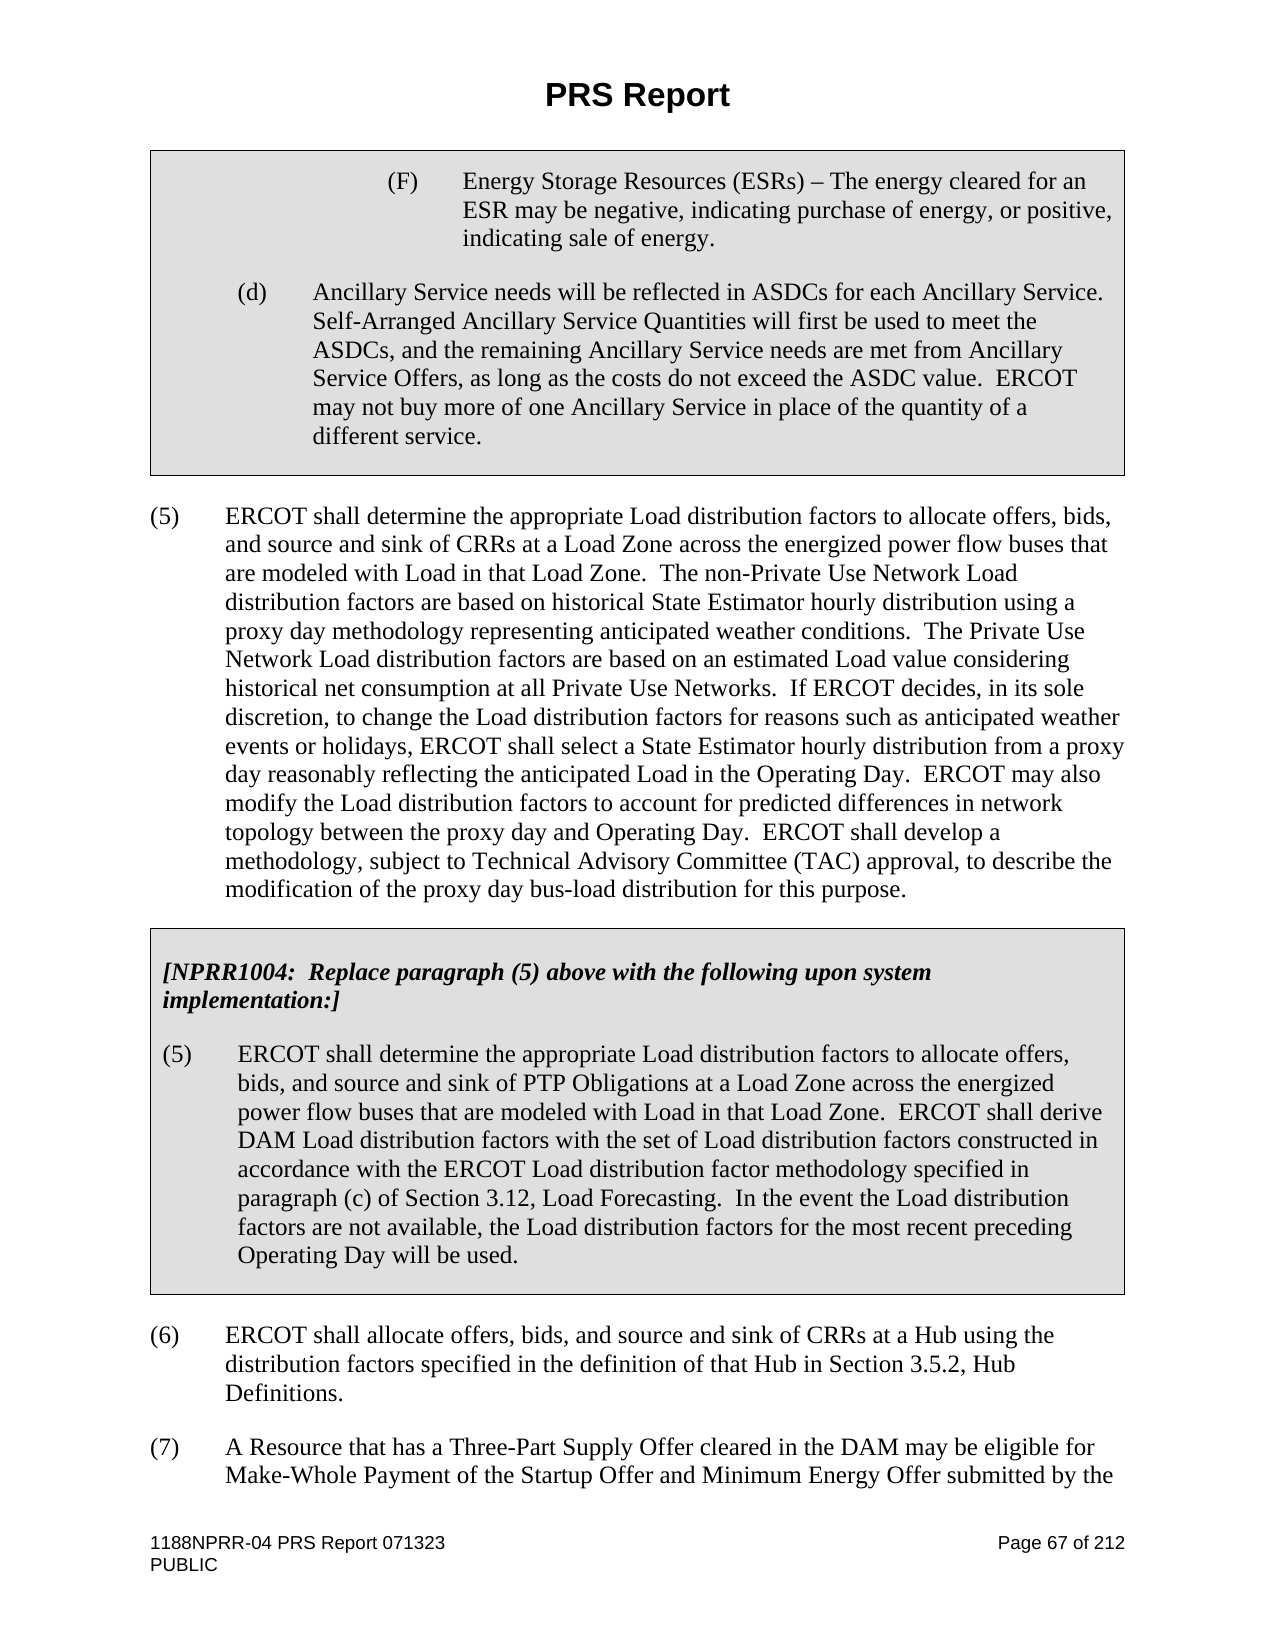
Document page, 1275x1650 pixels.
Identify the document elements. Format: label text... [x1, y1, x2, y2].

table_header [NPRR1004: Replace paragraph (5) above with the following upon system implementation:] (5) ERCOT shall determine the appropriate Load distribution factors to allocate offers, bids, and source and sink of PTP Obligations at a Load Zone across the energized power flow buses that are modeled with Load in that Load Zone. ERCOT shall derive DAM Load distribution factors with the set of Load distribution factors constructed in accordance with the ERCOT Load distribution factor methodology specified in paragraph (c) of Section 3.12, Load Forecasting. In the event the Load distribution factors are not available, the Load distribution factors for the most recent preceding Operating Day will be used. [151, 929, 1124, 1294]
text (6) ERCOT shall allocate offers, bids, and source and sink of CRRs at a Hub using the distribution factors specified in the definition of that Hub in Section 3.5.2, Hub Definitions. [150, 1320, 1125, 1407]
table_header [151, 151, 1124, 475]
text (5) ERCOT shall determine the appropriate Load distribution factors to allocate offers, bids, and source and sink of CRRs at a Load Zone across the energized power flow buses that are modeled with Load in that Load Zone. The non-Private Use Network Load distribution factors are based on historical State Estimator hourly distribution using a proxy day methodology representing anticipated weather conditions. The Private Use Network Load distribution factors are based on an estimated Load value considering historical net consumption at all Private Use Networks. If ERCOT decides, in its sole discretion, to change the Load distribution factors for reasons such as anticipated weather events or holidays, ERCOT shall select a State Estimator hourly distribution from a proxy day reasonably reflecting the anticipated Load in the Operating Day. ERCOT may also modify the Load distribution factors to account for predicted differences in network topology between the proxy day and Operating Day. ERCOT shall develop a methodology, subject to Technical Advisory Committee (TAC) approval, to describe the modification of the proxy day bus-load distribution for this purpose. [150, 501, 1125, 903]
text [150, 1432, 1125, 1489]
